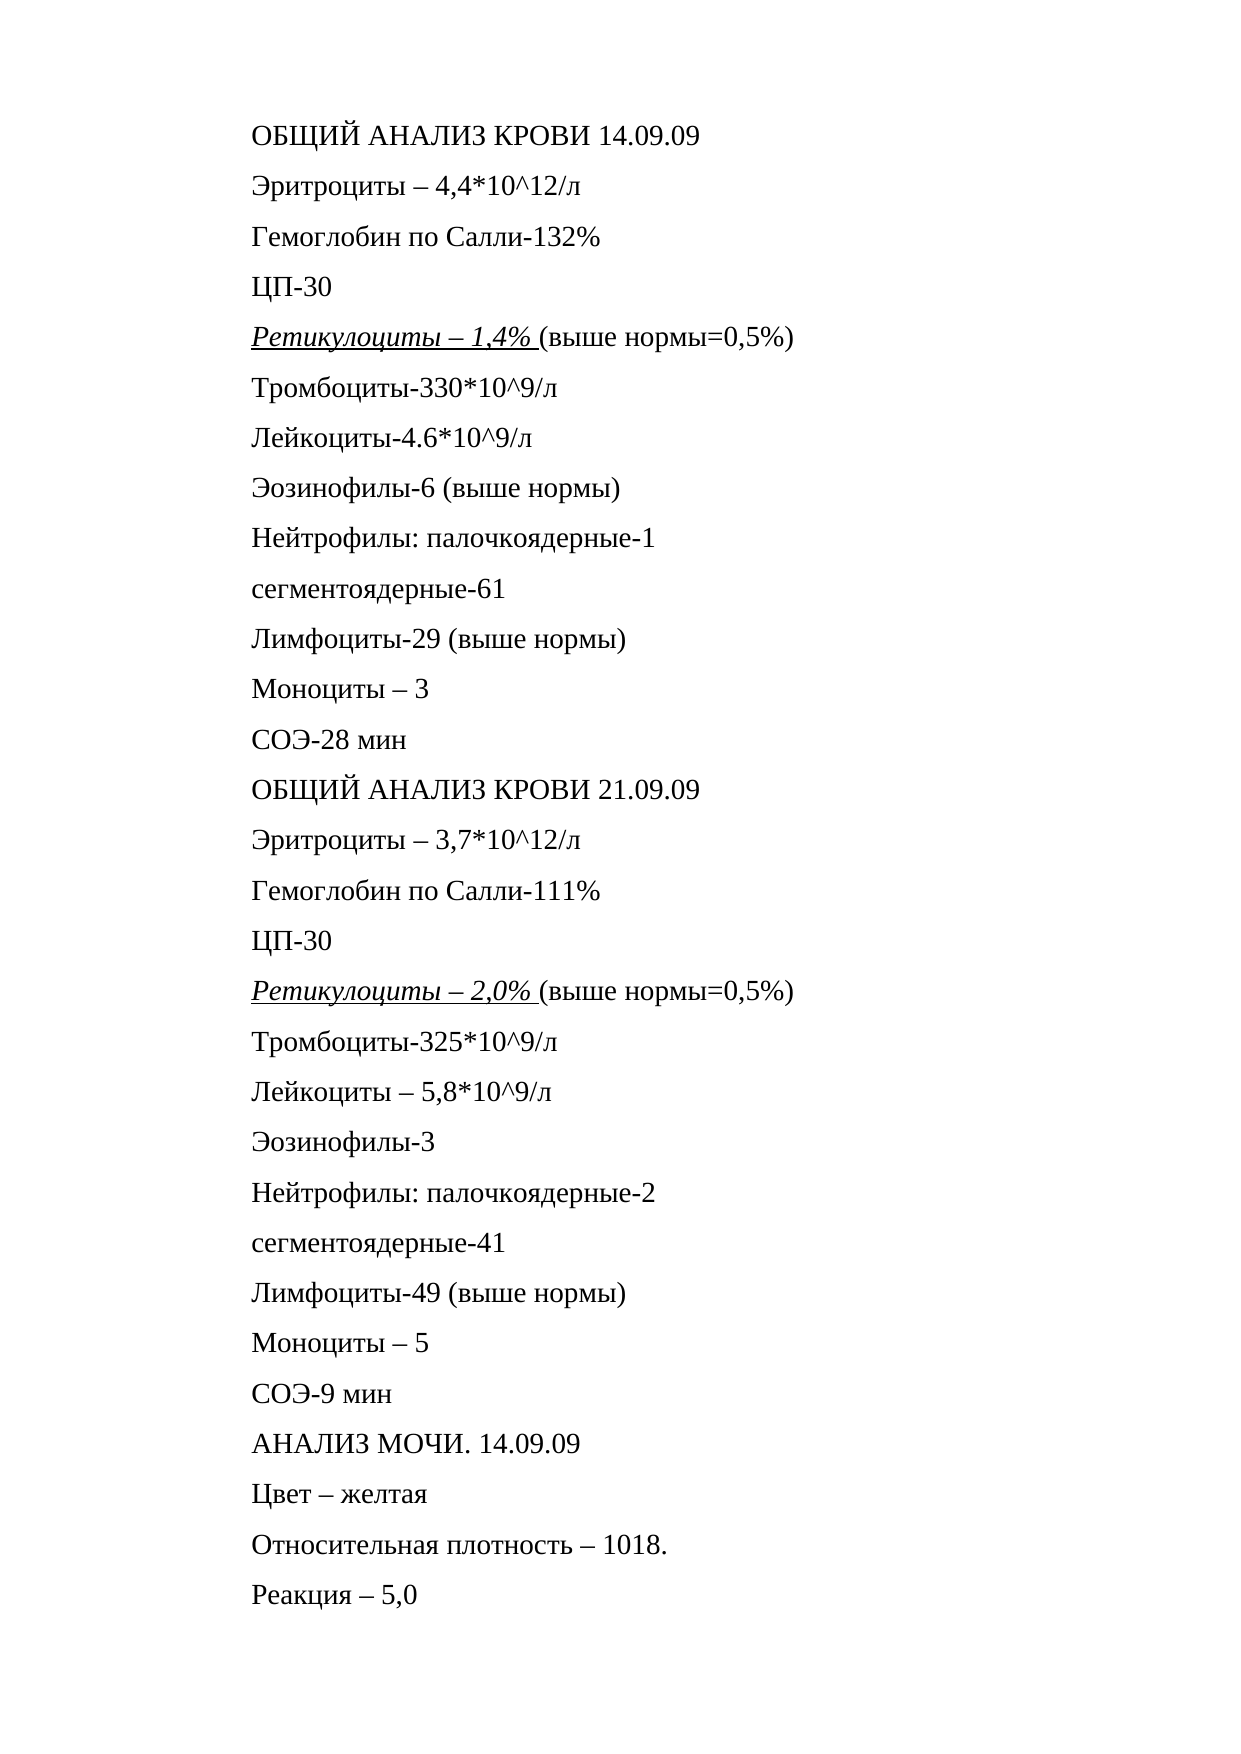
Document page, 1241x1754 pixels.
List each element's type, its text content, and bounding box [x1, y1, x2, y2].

text Нейтрофилы: палочкоядерные-2 [177, 1175, 1152, 1208]
text Нейтрофилы: палочкоядерные-1 [177, 521, 1152, 554]
text Эритроциты – 4,4*10^12/л [177, 168, 1152, 202]
text СОЭ-28 мин [177, 722, 1152, 755]
text Лимфоциты-29 (выше нормы) [177, 621, 1152, 655]
text Тромбоциты-325*10^9/л [177, 1024, 1152, 1057]
text Эозинофилы-3 [177, 1124, 1152, 1158]
text Эритроциты – 3,7*10^12/л [177, 822, 1152, 856]
text Моноциты – 5 [177, 1326, 1152, 1359]
text Лейкоциты – 5,8*10^9/л [177, 1074, 1152, 1108]
text Тромбоциты-330*10^9/л [177, 370, 1152, 403]
text Относительная плотность – 1018. [177, 1527, 1152, 1560]
text Ретикулоциты – 2,0% (выше нормы=0,5%) [177, 973, 1152, 1007]
text АНАЛИЗ МОЧИ. 14.09.09 [177, 1426, 1152, 1460]
text ЦП-30 [177, 923, 1152, 957]
text Лейкоциты-4.6*10^9/л [177, 420, 1152, 453]
text Эозинофилы-6 (выше нормы) [177, 470, 1152, 504]
text Моноциты – 3 [177, 672, 1152, 705]
text СОЭ-9 мин [177, 1376, 1152, 1409]
text Гемоглобин по Салли-132% [177, 219, 1152, 252]
text Гемоглобин по Салли-111% [177, 873, 1152, 906]
text Ретикулоциты – 1,4% (выше нормы=0,5%) [177, 319, 1152, 353]
text Реакция – 5,0 [177, 1577, 1152, 1611]
text ОБЩИЙ АНАЛИЗ КРОВИ 21.09.09 [177, 772, 1152, 806]
text Лимфоциты-49 (выше нормы) [177, 1275, 1152, 1309]
text ОБЩИЙ АНАЛИЗ КРОВИ 14.09.09 [177, 118, 1152, 152]
text ЦП-30 [177, 269, 1152, 303]
text сегментоядерные-41 [177, 1225, 1152, 1258]
text сегментоядерные-61 [177, 571, 1152, 604]
text Цвет – желтая [177, 1477, 1152, 1510]
